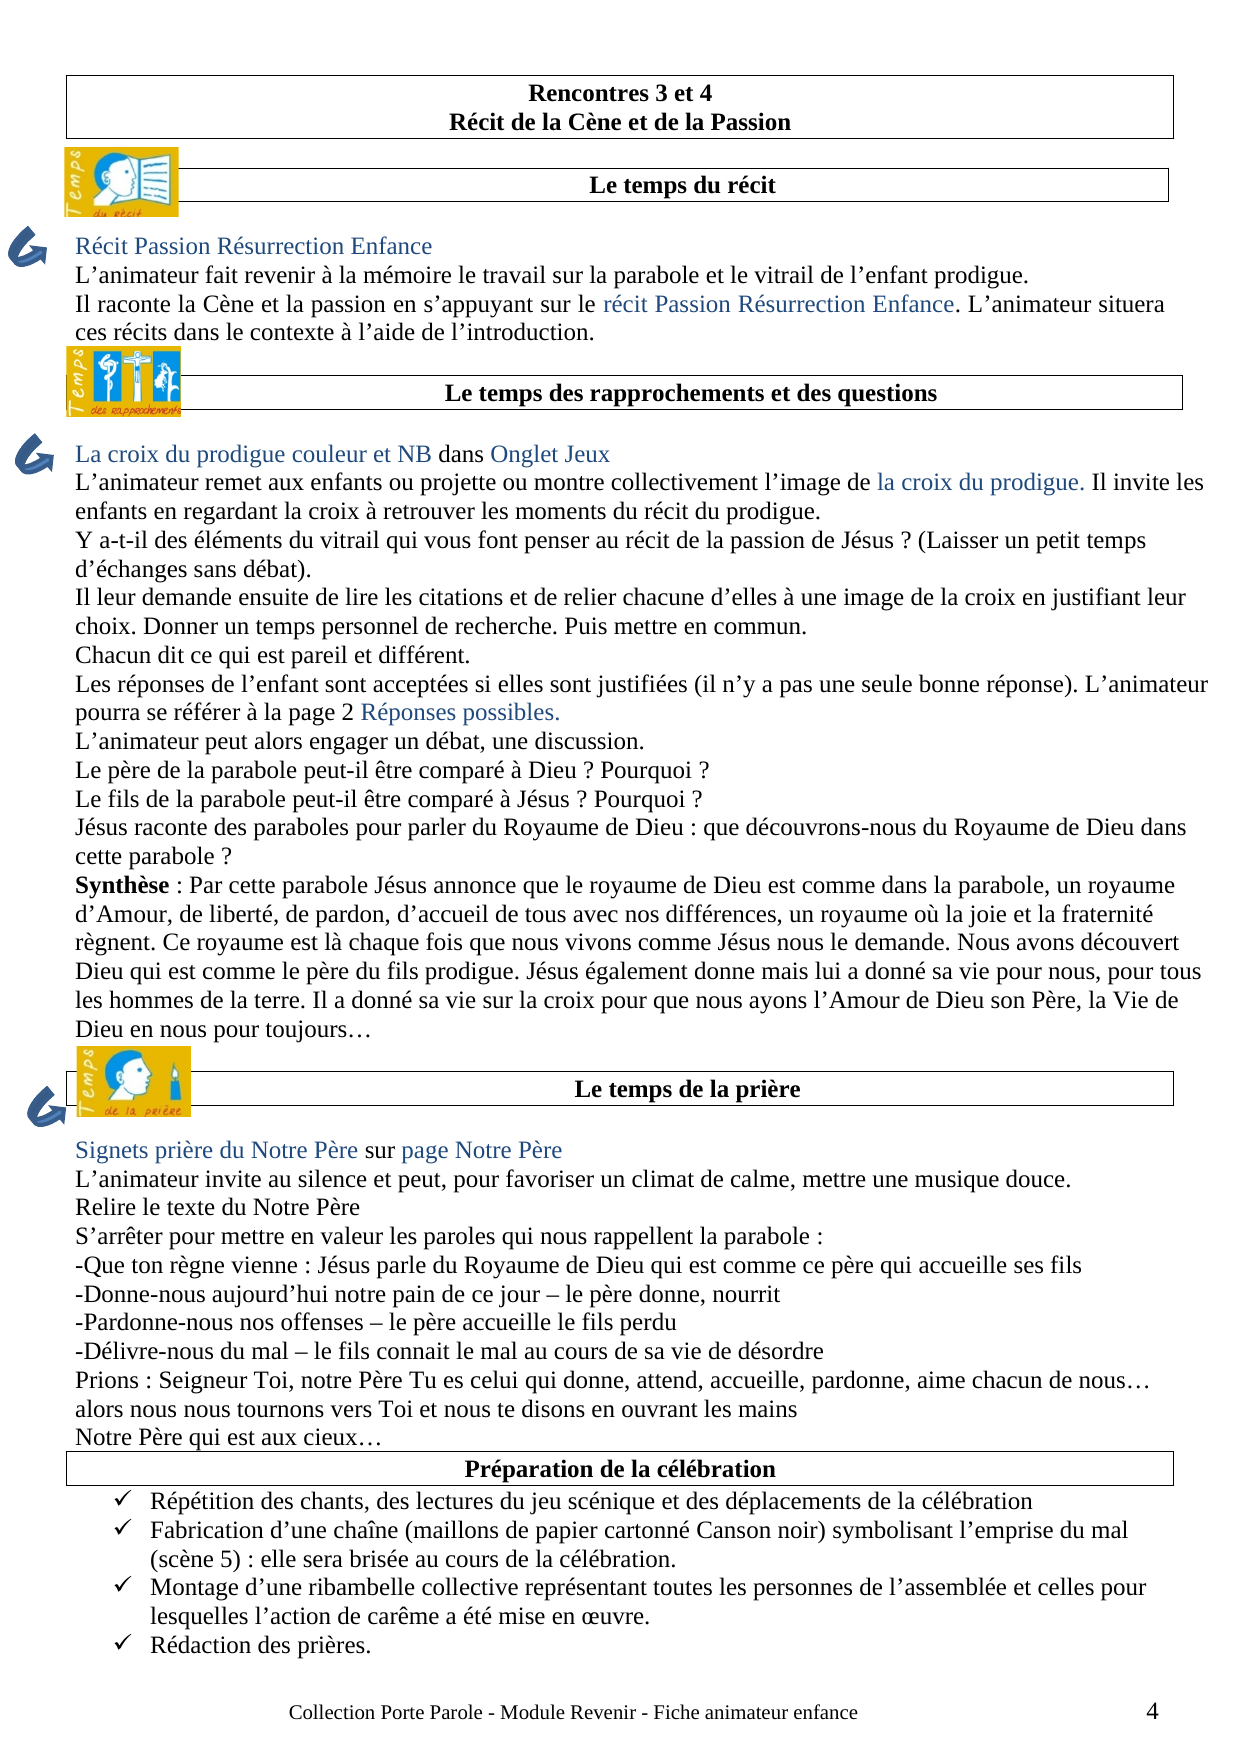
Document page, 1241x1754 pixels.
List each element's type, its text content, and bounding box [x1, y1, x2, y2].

list Rédaction des prières. [112, 1630, 1165, 1659]
text Il raconte la Cène et la passion en s’appuyant sur le récit Passion Résurrection Enfance. L’animateur situera ces récits dans le contexte à l’aide de l’introduction. [75, 289, 1165, 346]
text -Donne-nous aujourd’hui notre pain de ce jour – le père donne, nourrit [75, 1279, 1165, 1307]
text Signets prière du Notre Père sur page Notre Père [75, 1135, 1165, 1164]
text -Délivre-nous du mal – le fils connait le mal au cours de sa vie de désordre [75, 1336, 1165, 1365]
text Récit de la Cène et de la Passion [67, 104, 1173, 138]
list Fabrication d’une chaîne (maillons de papier cartonné Canson noir) symbolisant l’emprise du mal (scène 5) : elle sera brisée au cours de la célébration. [112, 1515, 1165, 1572]
text Le fils de la parabole peut-il être comparé à Jésus ? Pourquoi ? [75, 784, 1224, 812]
text Récit Passion Résurrection Enfance [75, 231, 1224, 260]
text Le père de la parabole peut-il être comparé à Dieu ? Pourquoi ? [75, 755, 1224, 784]
text Le temps de la prière [191, 1072, 1173, 1105]
text Chacun dit ce qui est pareil et différent. [75, 640, 1224, 669]
picture [75, 1046, 191, 1115]
text Relire le texte du Notre Père S’arrêter pour mettre en valeur les paroles qui nous rappellent la parabole : [75, 1192, 1165, 1250]
list Montage d’une ribambelle collective représentant toutes les personnes de l’assemblée et celles pour lesquelles l’action de carême a été mise en œuvre. [112, 1572, 1165, 1630]
picture [65, 346, 181, 416]
text Préparation de la célébration [67, 1452, 1173, 1485]
text La croix du prodigue couleur et NB dans Onglet Jeux [75, 439, 1224, 467]
text Prions : Seigneur Toi, notre Père Tu es celui qui donne, attend, accueille, pardonne, aime chacun de nous… alors nous nous tournons vers Toi et nous te disons en ouvrant les mains [75, 1365, 1165, 1422]
text Le temps des rapprochements et des questions [181, 376, 1182, 409]
text L’animateur fait revenir à la mémoire le travail sur la parabole et le vitrail de l’enfant prodigue. [75, 260, 1165, 289]
text Rencontres 3 et 4 [67, 76, 1173, 104]
text Les réponses de l’enfant sont acceptées si elles sont justifiées (il n’y a pas une seule bonne réponse). L’animateur pourra se référer à la page 2 Réponses possibles. [75, 669, 1224, 726]
picture [62, 147, 179, 216]
text Y a-t-il des éléments du vitrail qui vous font penser au récit de la passion de Jésus ? (Laisser un petit temps d’échanges sans débat). [75, 525, 1224, 582]
text Il leur demande ensuite de lire les citations et de relier chacune d’elles à une image de la croix en justifiant leur choix. Donner un temps personnel de recherche. Puis mettre en commun. [75, 582, 1224, 640]
text Jésus raconte des paraboles pour parler du Royaume de Dieu : que découvrons-nous du Royaume de Dieu dans cette parabole ? [75, 812, 1224, 870]
text L’animateur invite au silence et peut, pour favoriser un climat de calme, mettre une musique douce. [75, 1164, 1165, 1192]
list Répétition des chants, des lectures du jeu scénique et des déplacements de la célébration [112, 1486, 1165, 1515]
text Le temps du récit [179, 169, 1168, 201]
text L’animateur peut alors engager un débat, une discussion. [75, 726, 1224, 755]
text L’animateur remet aux enfants ou projette ou montre collectivement l’image de la croix du prodigue. Il invite les enfants en regardant la croix à retrouver les moments du récit du prodigue. [75, 467, 1224, 525]
text Synthèse : Par cette parabole Jésus annonce que le royaume de Dieu est comme dans la parabole, un royaume d’Amour, de liberté, de pardon, d’accueil de tous avec nos différences, un royaume où la joie et la fraternité règnent. Ce royaume est là chaque fois que nous vivons comme Jésus nous le demande. Nous avons découvert Dieu qui est comme le père du fils prodigue. Jésus également donne mais lui a donné sa vie pour nous, pour tous les hommes de la terre. Il a donné sa vie sur la croix pour que nous ayons l’Amour de Dieu son Père, la Vie de Dieu en nous pour toujours… [75, 870, 1224, 1042]
text Notre Père qui est aux cieux… [75, 1422, 1165, 1451]
text -Que ton règne vienne : Jésus parle du Royaume de Dieu qui est comme ce père qui accueille ses fils [75, 1250, 1165, 1279]
text -Pardonne-nous nos offenses – le père accueille le fils perdu [75, 1307, 1165, 1336]
